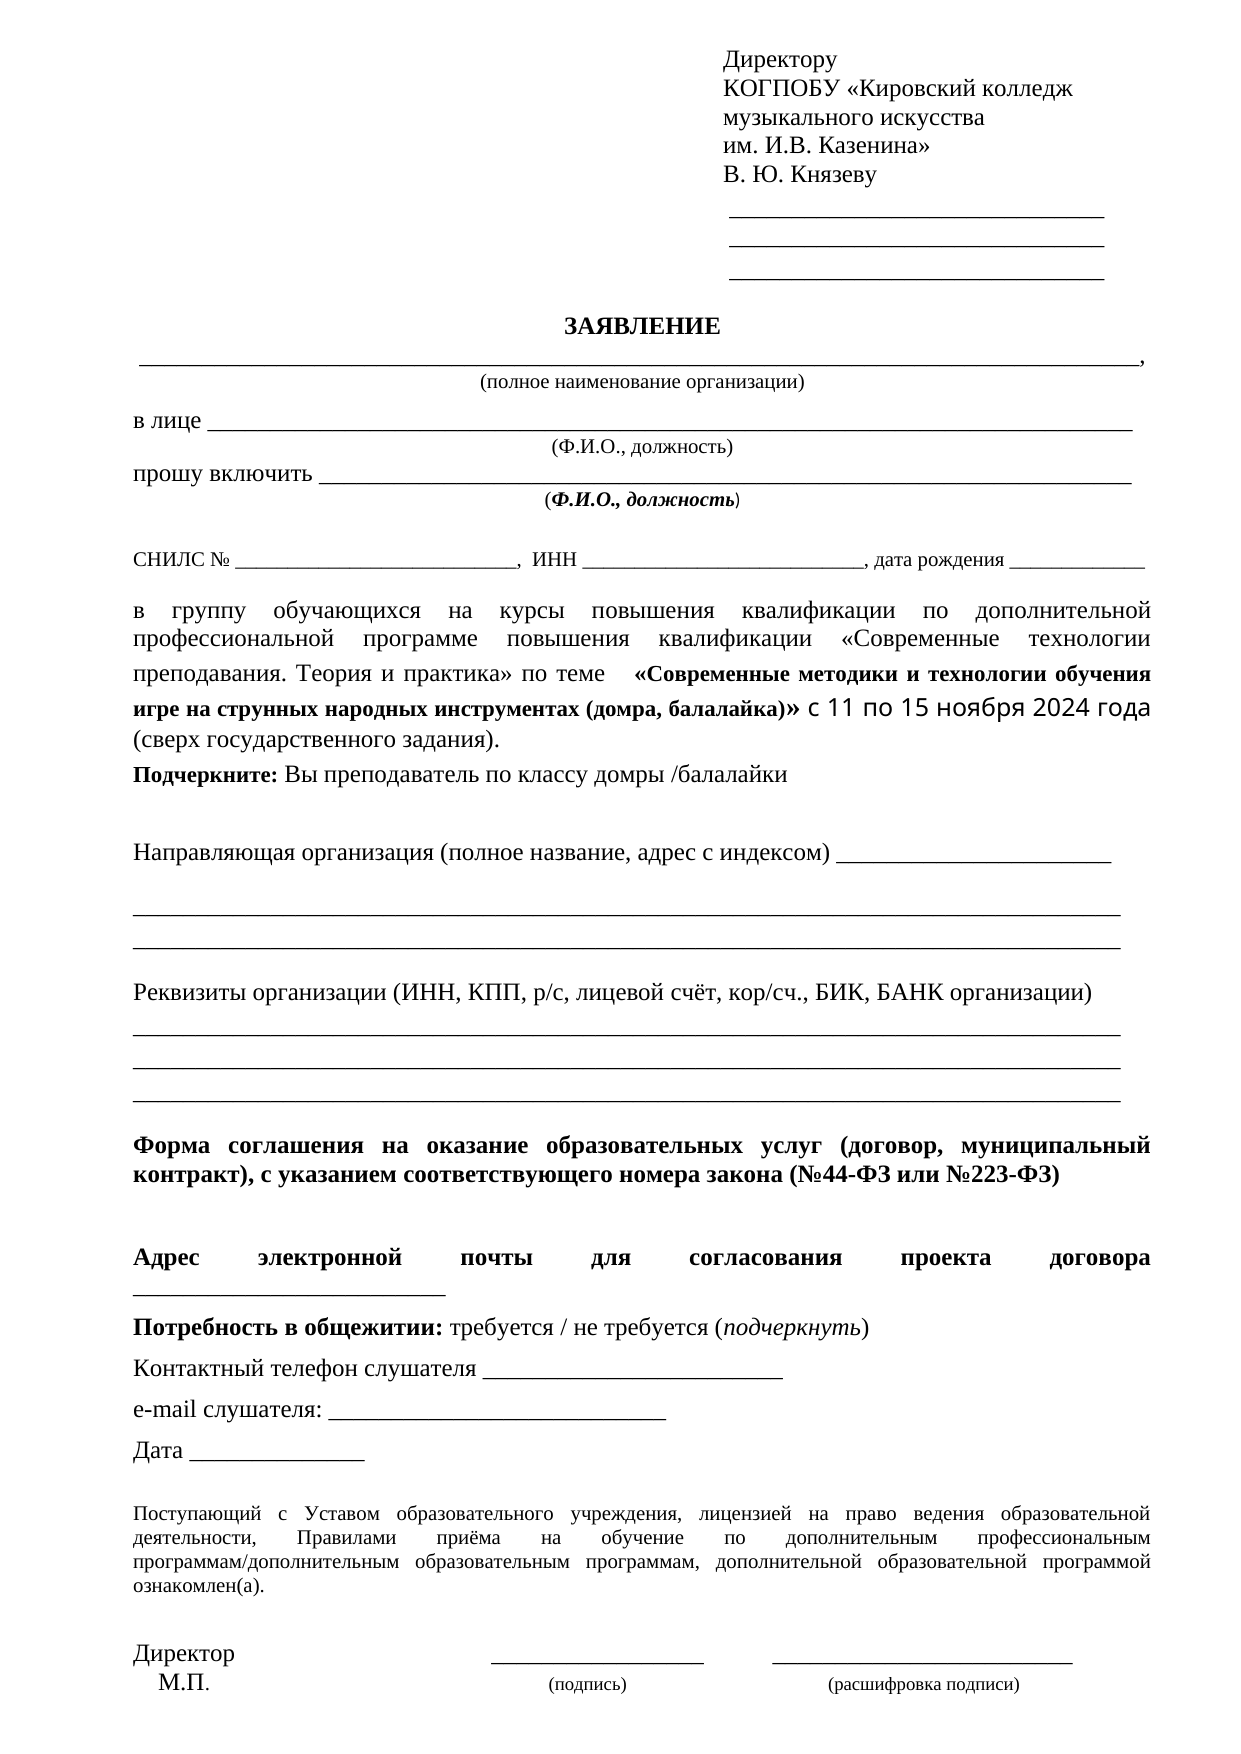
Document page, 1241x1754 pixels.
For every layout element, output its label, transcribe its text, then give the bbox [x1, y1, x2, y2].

text Директору [723, 44, 1152, 73]
text Подчеркните: Вы преподаватель по классу домры /балалайки [133, 759, 1152, 787]
text Поступающий с Уставом образовательного учреждения, лицензией на право ведения образовательной деятельности, Правилами приёма на обучение по дополнительным профессиональным программам/дополнительным образовательным программам, дополнительной образовательной программой ознакомлен(а). [133, 1501, 1152, 1597]
text В. Ю. Князеву [723, 159, 1152, 188]
text СНИЛС № ___________________________, ИНН ___________________________, дата рождения _____________ [133, 547, 1152, 571]
text (Ф.И.О., должность) [133, 487, 1152, 511]
text в лице __________________________________________________________________________ [133, 406, 1152, 434]
text Контактный телефон слушателя ________________________ [133, 1353, 1152, 1382]
text Направляющая организация (полное название, адрес с индексом) ______________________ [133, 837, 1122, 865]
text ________________________________________________________________________________, (полное наименование организации) [133, 340, 1152, 393]
text ______________________________ [723, 254, 1152, 283]
text Адрес электронной почты для согласования проекта договора _________________________ [133, 1242, 1152, 1299]
text М.П. (подпись) (расшифровка подписи) [133, 1667, 1152, 1696]
text Потребность в общежитии: требуется / не требуется (подчеркнуть) [133, 1312, 1152, 1340]
text в группу обучающихся на курсы повышения квалификации по дополнительной профессиональной программе повышения квалификации «Современные технологии преподавания. Теория и практика» по теме «Современные методики и технологии обучения игре на струнных народных инструментах (домра, балалайка)» с 11 по 15 ноября 2024 года (сверх государственного задания). [133, 595, 1152, 752]
text прошу включить _________________________________________________________________ [133, 458, 1152, 487]
text (Ф.И.О., должность) [133, 434, 1152, 458]
text Реквизиты организации (ИНН, КПП, р/с, лицевой счёт, кор/сч., БИК, БАНК организации) _____________________________________________________________________________________________________________________________________________________________________________________________________________________________________________ [133, 977, 1122, 1105]
text e-mail слушателя: ___________________________ [133, 1394, 1152, 1423]
text им. И.В. Казенина» [723, 131, 1152, 159]
text ______________________________________________________________________________________________________________________________________________________________ [133, 891, 1122, 952]
text ______________________________ [723, 192, 1152, 221]
text Форма соглашения на оказание образовательных услуг (договор, муниципальный контракт), с указанием соответствующего номера закона (№44-ФЗ или №223-ФЗ) [133, 1130, 1152, 1188]
text Дата ______________ [133, 1435, 1152, 1464]
text Директор _________________ ________________________ [133, 1638, 1152, 1667]
text КОГПОБУ «Кировский колледж музыкального искусства [723, 73, 1152, 131]
text ______________________________ [723, 221, 1152, 250]
text ЗАЯВЛЕНИЕ [133, 311, 1152, 340]
